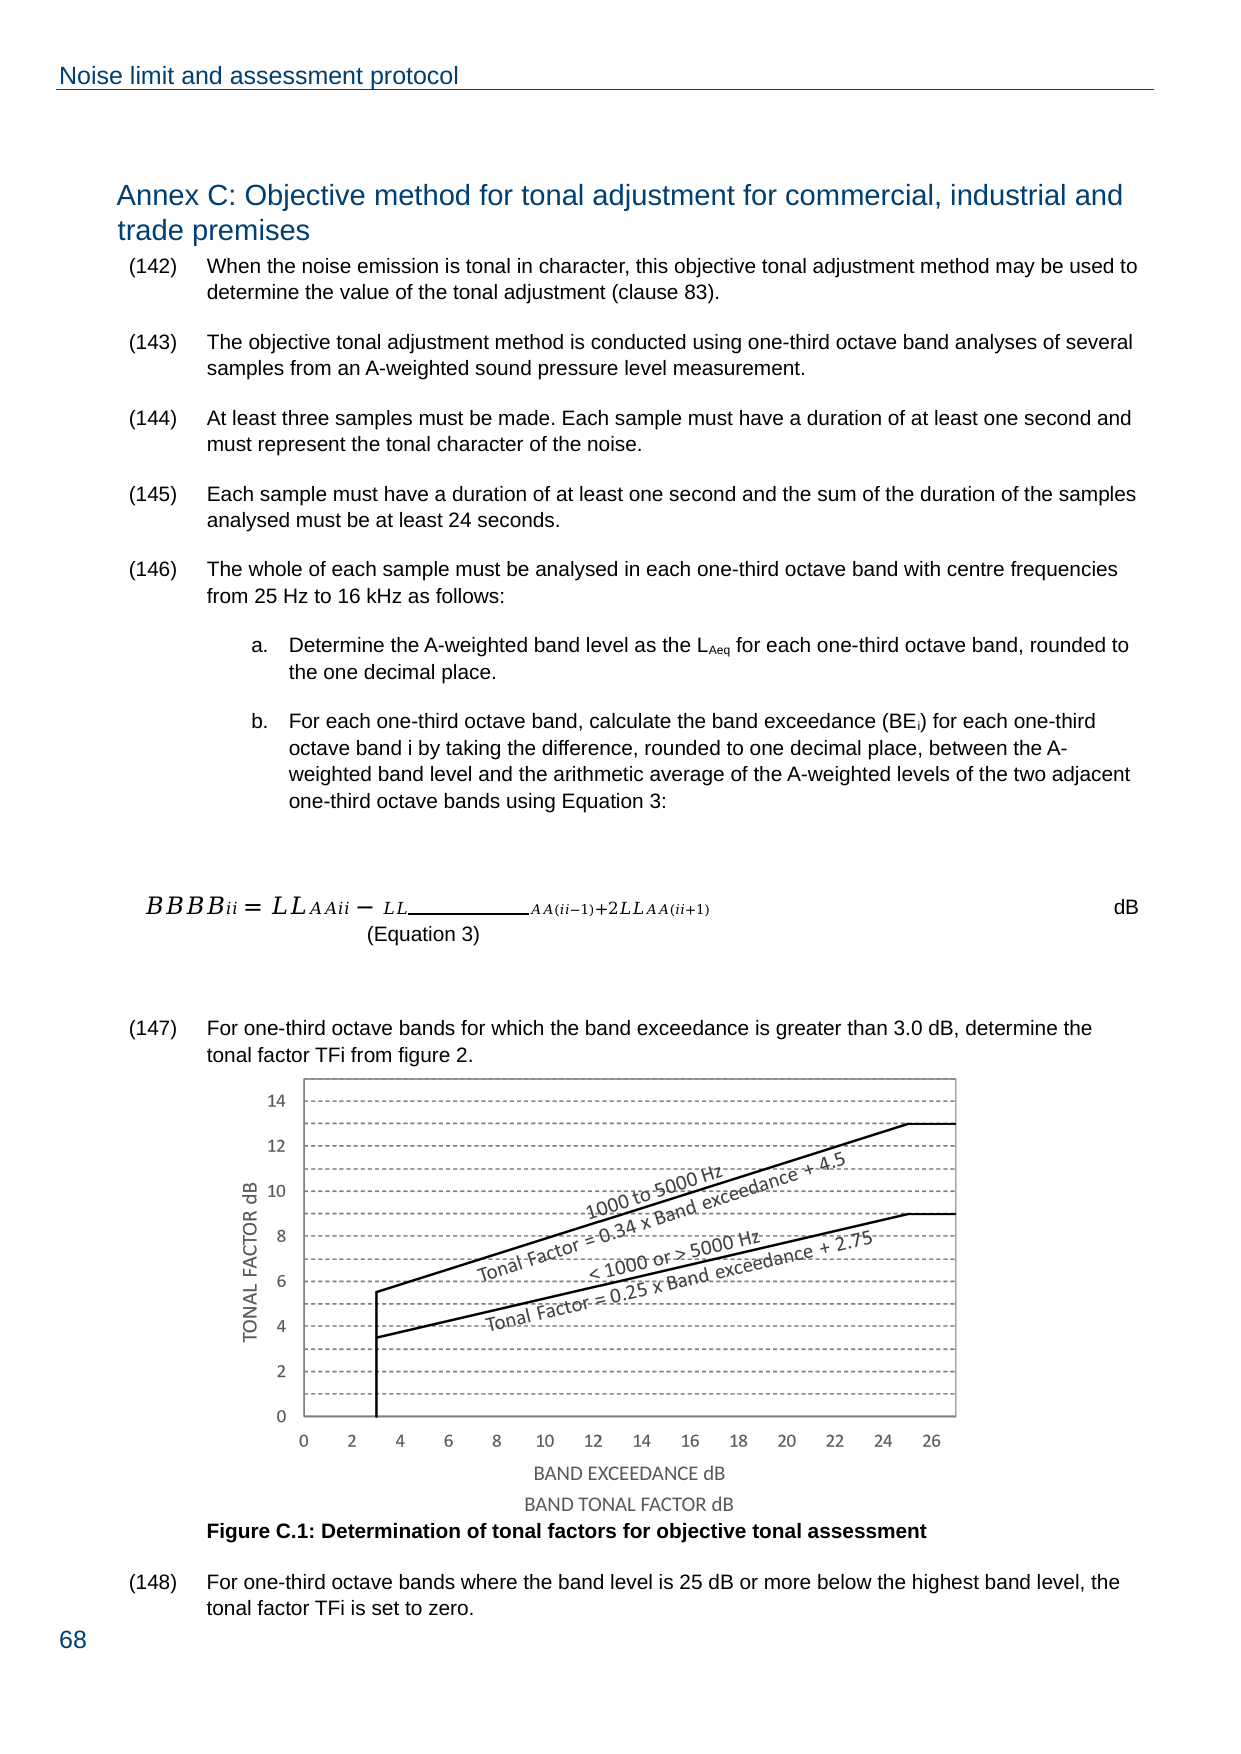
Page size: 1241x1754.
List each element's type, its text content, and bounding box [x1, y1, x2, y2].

text 𝐵𝐵𝐵𝐵𝑖𝑖 = 𝐿𝐿𝐴𝐴𝑖𝑖 − 𝐿𝐿𝐴𝐴(𝑖𝑖−1)+2𝐿𝐿𝐴𝐴(𝑖𝑖+1) dB (Equation 3) [59, 891, 1146, 946]
list When the noise emission is tonal in character, this objective tonal adjustment method may be used to determine the value of the tonal adjustment (clause 83). [128, 253, 1144, 304]
text BAND TONAL FACTOR dB [59, 1491, 1146, 1516]
list The whole of each sample must be analysed in each one-third octave band with centre frequencies from 25 Hz to 16 kHz as follows: [128, 557, 1144, 608]
list For one-third octave bands where the band level is 25 dB or more below the highest band level, the tonal factor TFi is set to zero. [128, 1570, 1144, 1620]
picture [241, 1077, 957, 1447]
list For each one-third octave band, calculate the band exceedance (BEi) for each one-third octave band i by taking the difference, rounded to one decimal place, between the A-weighted band level and the arithmetic average of the A-weighted levels of the two adjacent one-third octave bands using Equation 3: [251, 709, 1144, 813]
list Each sample must have a duration of at least one second and the sum of the duration of the samples analysed must be at least 24 seconds. [128, 481, 1144, 532]
subtitle BAND EXCEEDANCE dB [113, 1460, 1146, 1486]
subtitle Figure C.1: Determination of tonal factors for objective tonal assessment [206, 1519, 1146, 1543]
list For one-third octave bands for which the band exceedance is greater than 3.0 dB, determine the tonal factor TFi from figure 2. [128, 1016, 1144, 1066]
subtitle Annex C: Objective method for tonal adjustment for commercial, industrial and trade premises [116, 178, 1145, 247]
list Determine the A-weighted band level as the LAeq for each one-third octave band, rounded to the one decimal place. [251, 633, 1144, 684]
list The objective tonal adjustment method is conducted using one-third octave band analyses of several samples from an A-weighted sound pressure level measurement. [128, 329, 1144, 380]
list At least three samples must be made. Each sample must have a duration of at least one second and must represent the tonal character of the noise. [128, 405, 1144, 456]
